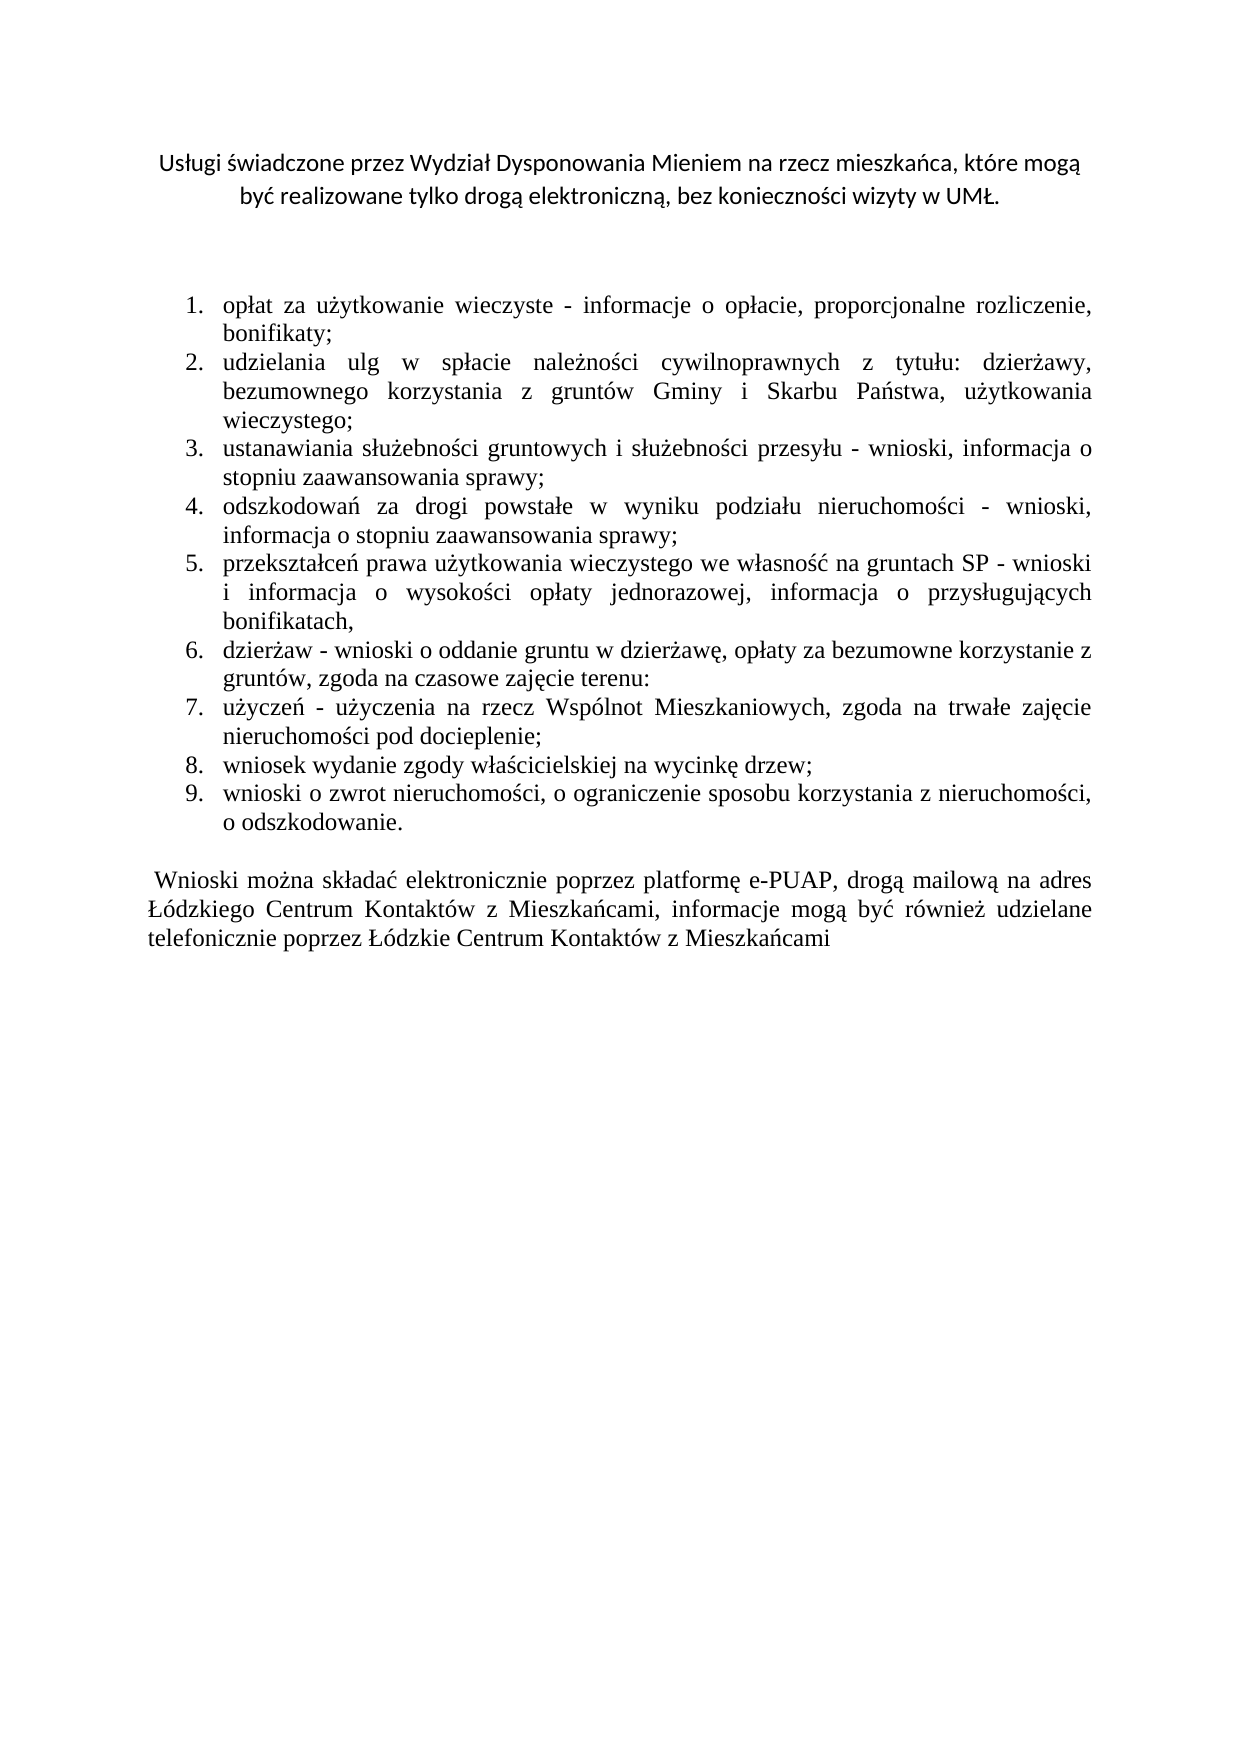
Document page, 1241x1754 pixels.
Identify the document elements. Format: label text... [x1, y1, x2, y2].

list użyczeń - użyczenia na rzecz Wspólnot Mieszkaniowych, zgoda na trwałe zajęcie nieruchomości pod docieplenie; [185, 692, 1093, 750]
text Usługi świadczone przez Wydział Dysponowania Mieniem na rzecz mieszkańca, które mogą być realizowane tylko drogą elektroniczną, bez konieczności wizyty w UMŁ. [148, 148, 1093, 211]
list wniosek wydanie zgody właścicielskiej na wycinkę drzew; [185, 750, 1093, 778]
list wnioski o zwrot nieruchomości, o ograniczenie sposobu korzystania z nieruchomości, o odszkodowanie. [185, 778, 1093, 836]
list udzielania ulg w spłacie należności cywilnoprawnych z tytułu: dzierżawy, bezumownego korzystania z gruntów Gminy i Skarbu Państwa, użytkowania wieczystego; [185, 347, 1093, 433]
list dzierżaw - wnioski o oddanie gruntu w dzierżawę, opłaty za bezumowne korzystanie z gruntów, zgoda na czasowe zajęcie terenu: [185, 635, 1093, 692]
list opłat za użytkowanie wieczyste - informacje o opłacie, proporcjonalne rozliczenie, bonifikaty; [185, 290, 1093, 347]
text Wnioski można składać elektronicznie poprzez platformę e-PUAP, drogą mailową na adres Łódzkiego Centrum Kontaktów z Mieszkańcami, informacje mogą być również udzielane telefonicznie poprzez Łódzkie Centrum Kontaktów z Mieszkańcami [148, 865, 1093, 951]
list ustanawiania służebności gruntowych i służebności przesyłu - wnioski, informacja o stopniu zaawansowania sprawy; [185, 433, 1093, 491]
list odszkodowań za drogi powstałe w wyniku podziału nieruchomości - wnioski, informacja o stopniu zaawansowania sprawy; [185, 491, 1093, 548]
list przekształceń prawa użytkowania wieczystego we własność na gruntach SP - wnioski i informacja o wysokości opłaty jednorazowej, informacja o przysługujących bonifikatach, [185, 548, 1093, 635]
